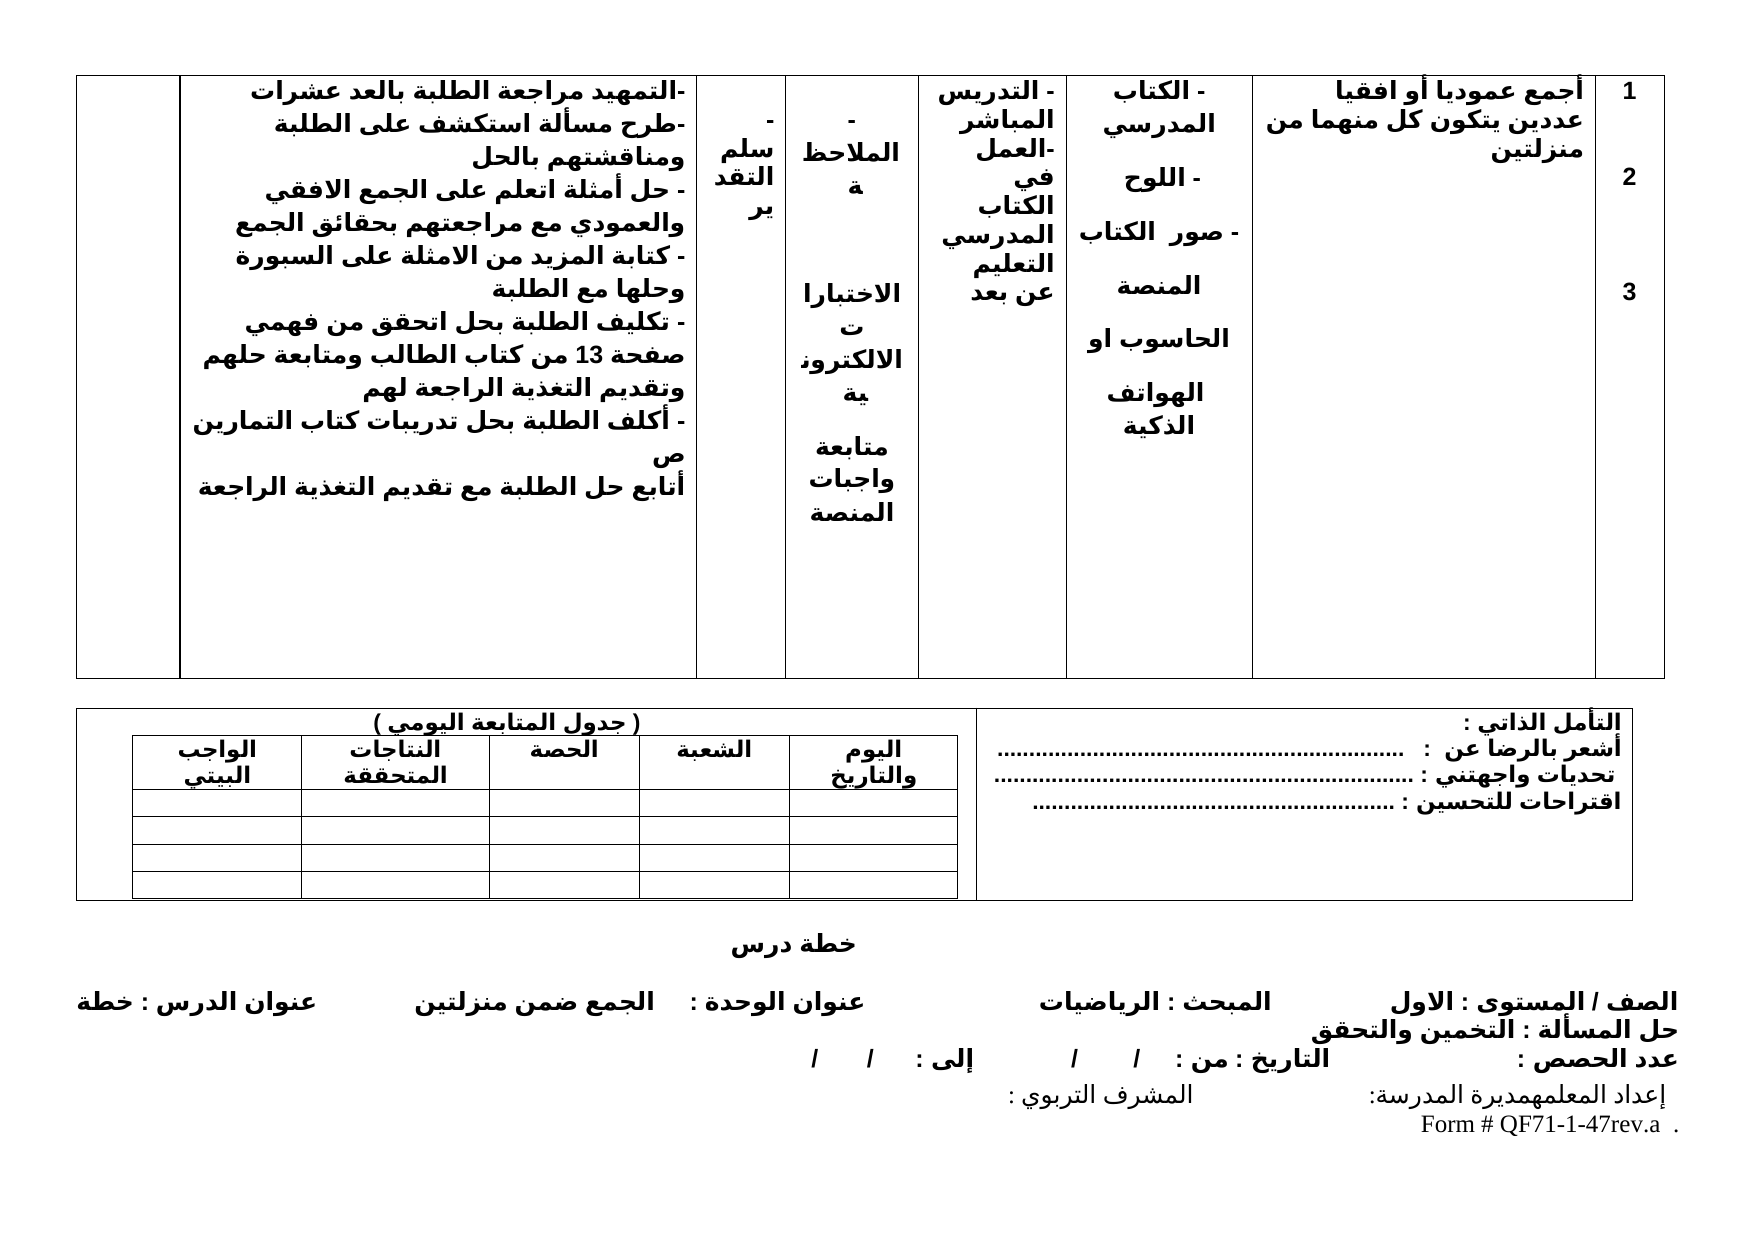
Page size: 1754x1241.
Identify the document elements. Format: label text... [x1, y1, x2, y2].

table_cell أجمع عموديا أو افقيا عددين يتكون كل منهما من منزلتين [1253, 76, 1595, 678]
table_cell 1 2 3 [1596, 76, 1664, 678]
table_cell - التدريس المباشر -العمل في الكتاب المدرسي التعليم عن بعد [919, 76, 1066, 678]
table_cell -الملاحظة الاختبارات الالكترونية متابعة واجبات المنصة [786, 76, 918, 678]
table_cell - سلم التقدير [697, 76, 785, 678]
table_cell [77, 76, 179, 678]
table_cell -التمهيد مراجعة الطلبة بالعد عشرات -طرح مسألة استكشف على الطلبة ومناقشتهم بالحل - حل أمثلة اتعلم على الجمع الافقي والعمودي مع مراجعتهم بحقائق الجمع - كتابة المزيد من الامثلة على السبورة وحلها مع الطلبة - تكليف الطلبة بحل اتحقق من فهمي صفحة 13 من كتاب الطالب ومتابعة حلهم وتقديم التغذية الراجعة لهم - أكلف الطلبة بحل تدريبات كتاب التمارين ص أتابع حل الطلبة مع تقديم التغذية الراجعة [181, 76, 696, 678]
table_header ( جدول المتابعة اليومي ) [77, 709, 976, 899]
table_cell - الكتاب المدرسي - اللوح - صور الكتاب المنصة الحاسوب او الهواتف الذكية [1067, 76, 1252, 678]
text عدد الحصص : التاريخ : من : / / إلى : / / [75, 1044, 1679, 1073]
text خطة درس [75, 929, 1679, 958]
text الصف / المستوى : الاول المبحث : الرياضيات عنوان الوحدة : الجمع ضمن منزلتين عنوان الدرس : خطة حل المسألة : التخمين والتحقق [75, 987, 1679, 1044]
table_header التأمل الذاتي : أشعر بالرضا عن : ................................................................ تحديات واجهتني : .................................................................. اقتراحات للتحسين : ......................................................... [977, 709, 1632, 899]
